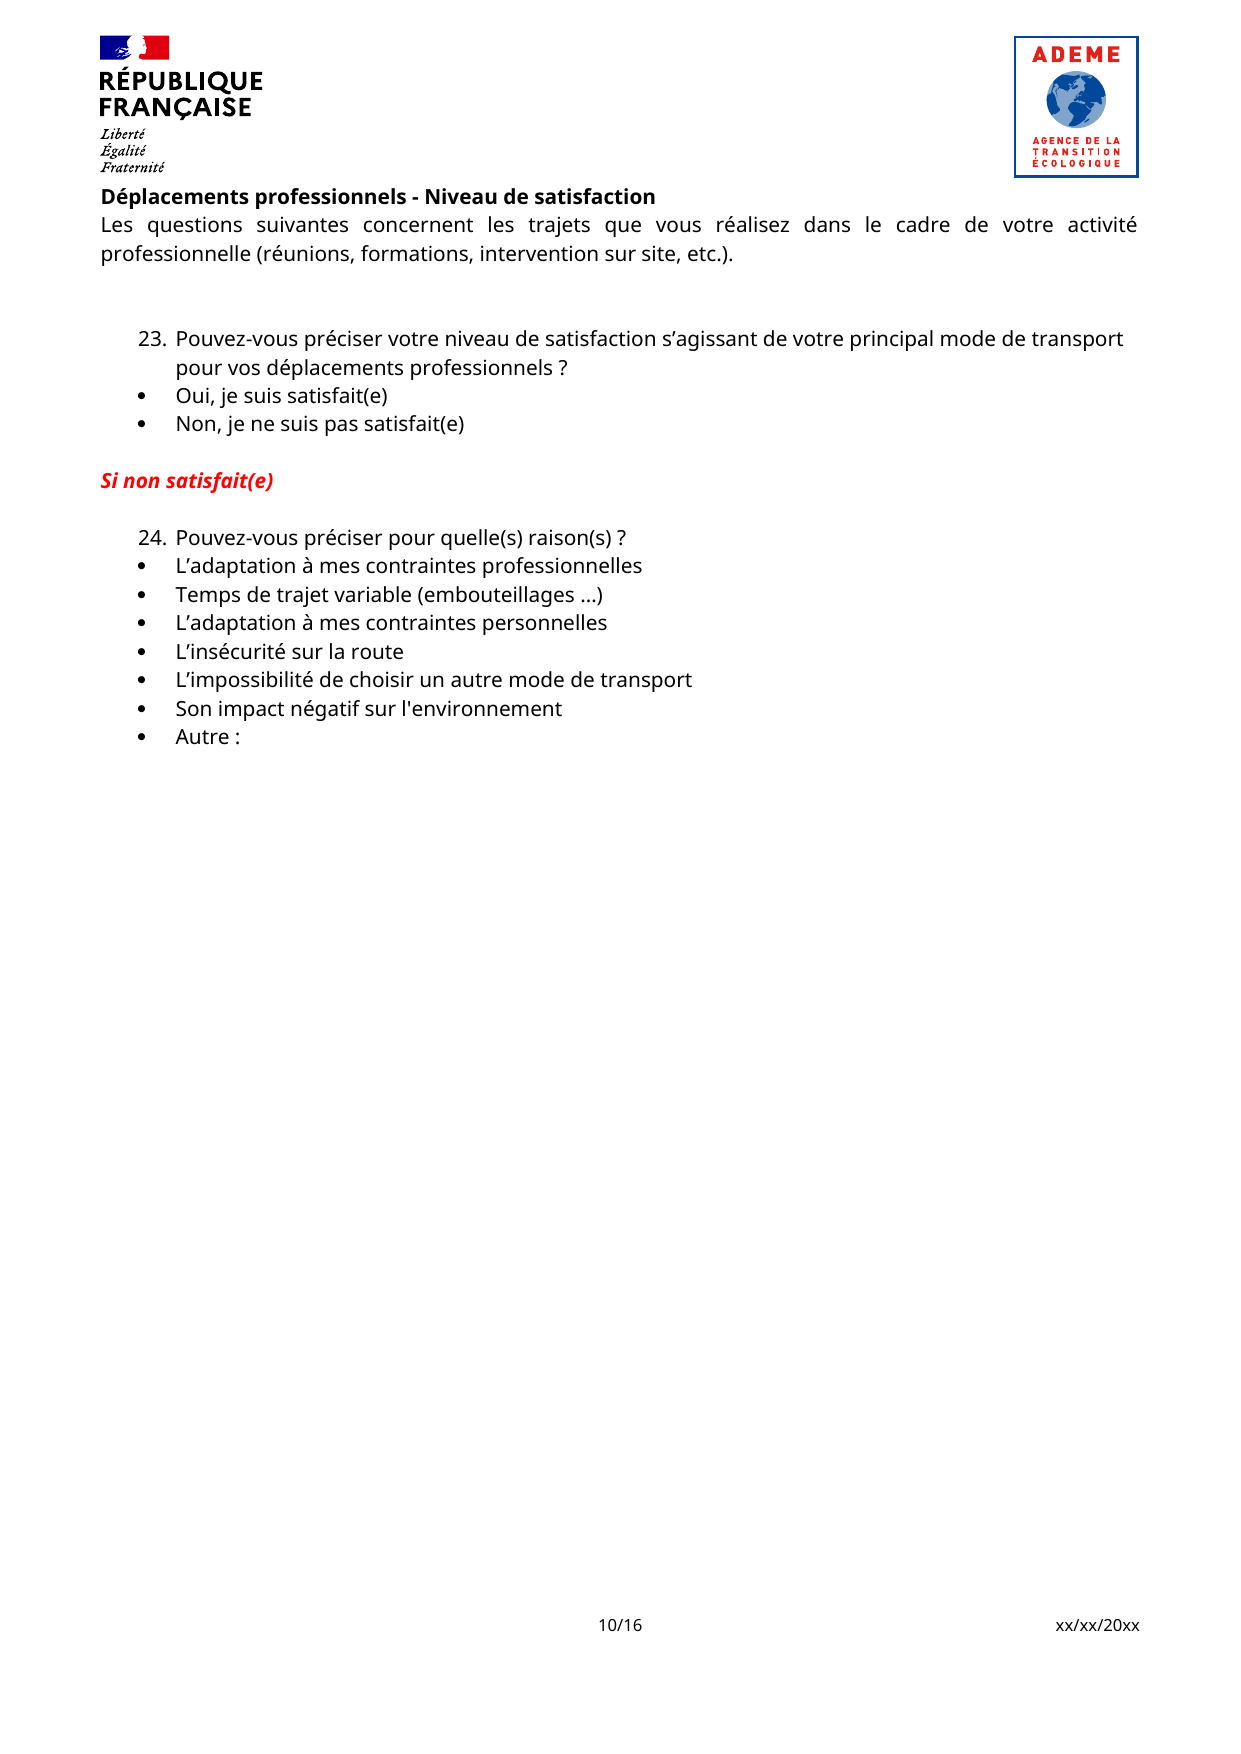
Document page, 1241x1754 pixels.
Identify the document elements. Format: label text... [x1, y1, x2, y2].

list Autre : [138, 722, 1140, 751]
list Non, je ne suis pas satisfait(e) [138, 409, 1140, 438]
text Les questions suivantes concernent les trajets que vous réalisez dans le cadre de votre activité professionnelle (réunions, formations, intervention sur site, etc.). [100, 210, 1140, 267]
list L’impossibilité de choisir un autre mode de transport [138, 665, 1140, 694]
text Déplacements professionnels - Niveau de satisfaction [100, 182, 1140, 210]
list L’adaptation à mes contraintes professionnelles [138, 552, 1140, 580]
list Oui, je suis satisfait(e) [138, 381, 1140, 409]
list L’insécurité sur la route [138, 637, 1140, 665]
list Temps de trajet variable (embouteillages …) [138, 580, 1140, 608]
list Pouvez-vous préciser votre niveau de satisfaction s’agissant de votre principal mode de transport pour vos déplacements professionnels ? [138, 324, 1140, 381]
list Son impact négatif sur l'environnement [138, 694, 1140, 722]
list Pouvez-vous préciser pour quelle(s) raison(s) ? [138, 523, 1140, 552]
list L’adaptation à mes contraintes personnelles [138, 608, 1140, 637]
text Si non satisfait(e) [100, 466, 1140, 495]
